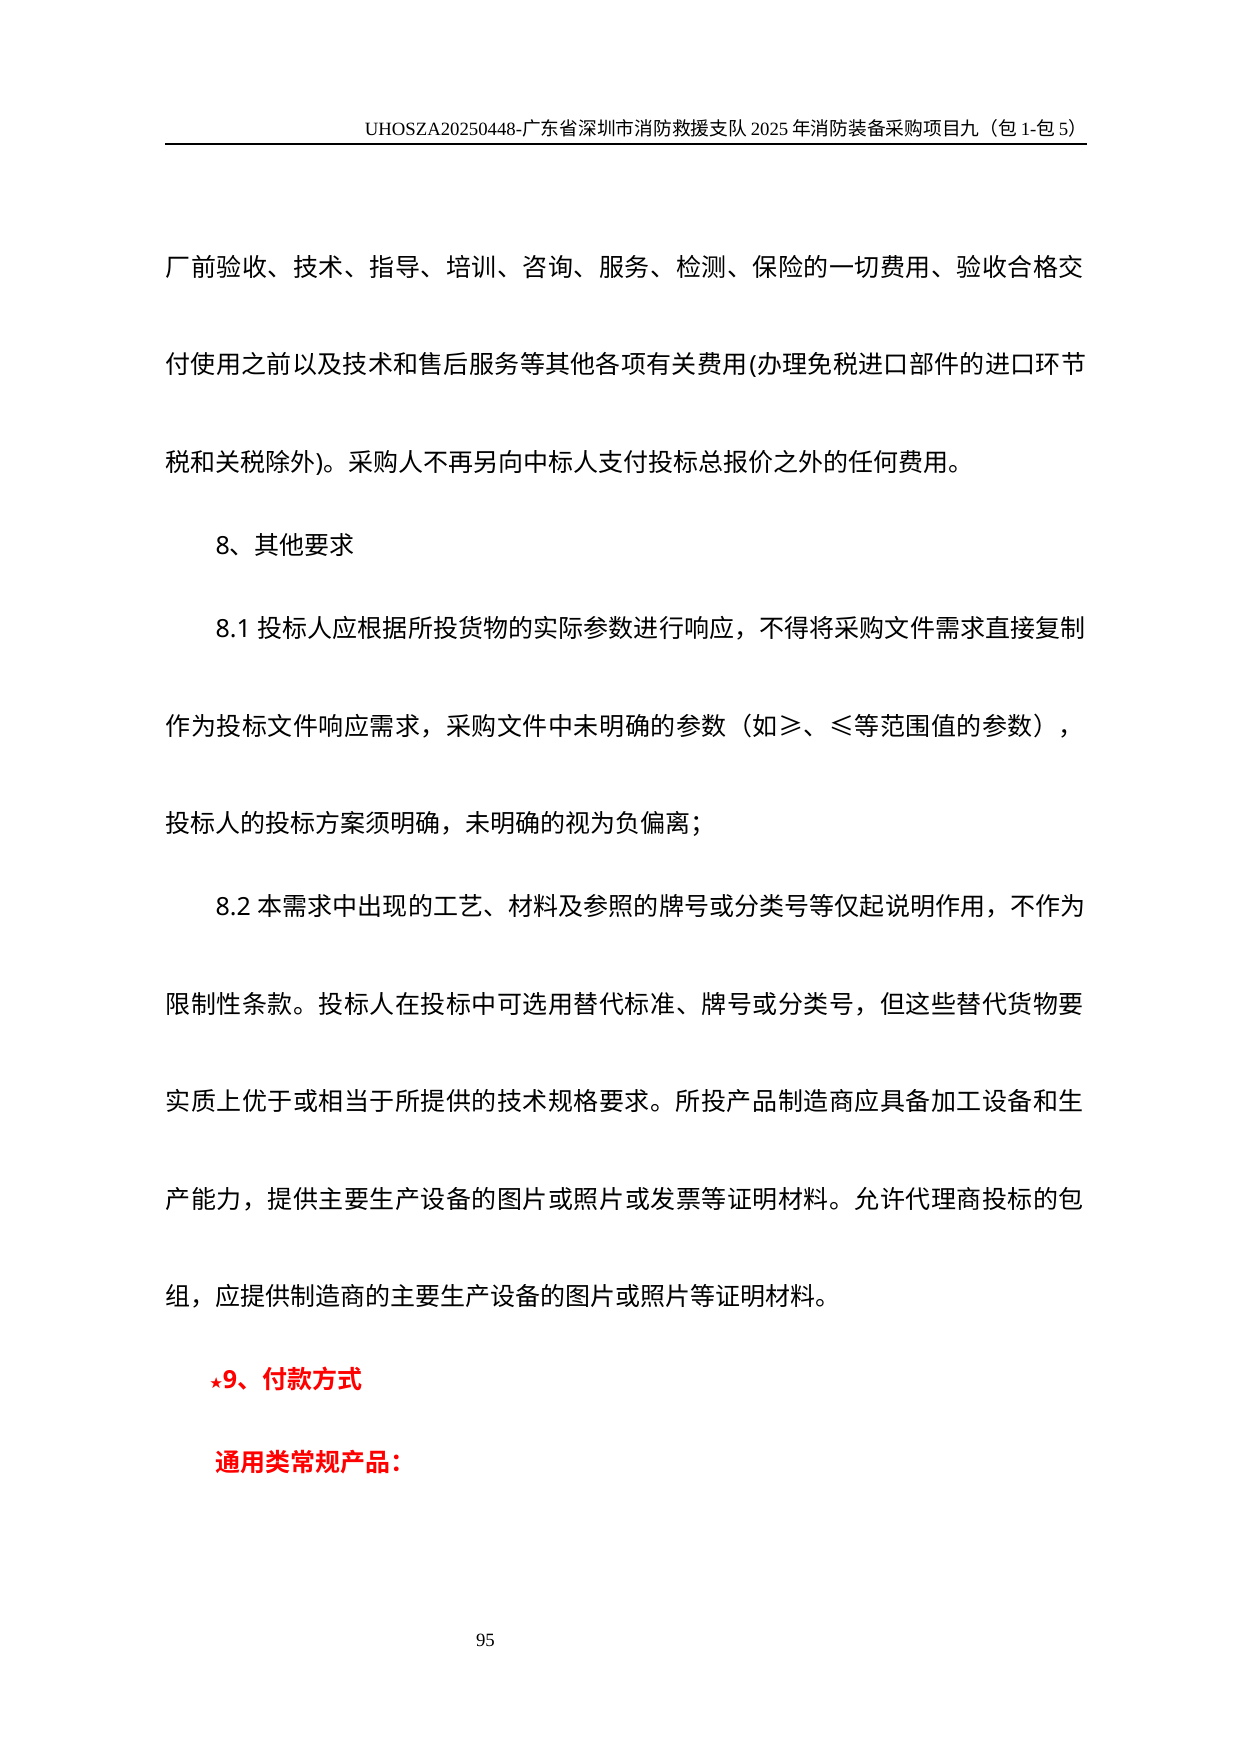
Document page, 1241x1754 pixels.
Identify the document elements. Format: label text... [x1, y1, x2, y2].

list ★9、付款方式 [165, 1345, 1087, 1410]
list 8.1 投标人应根据所投货物的实际参数进行响应，不得将采购文件需求直接复制作为投标文件响应需求，采购文件中未明确的参数（如≥、≤等范围值的参数），投标人的投标方案须明确，未明确的视为负偏离； [165, 594, 1087, 854]
list 8、其他要求 [165, 511, 1087, 576]
list 8.2 本需求中出现的工艺、材料及参照的牌号或分类号等仅起说明作用，不作为限制性条款。投标人在投标中可选用替代标准、牌号或分类号，但这些替代货物要实质上优于或相当于所提供的技术规格要求。所投产品制造商应具备加工设备和生产能力，提供主要生产设备的图片或照片或发票等证明材料。允许代理商投标的包组，应提供制造商的主要生产设备的图片或照片等证明材料。 [165, 872, 1087, 1327]
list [165, 233, 1087, 493]
list 通用类常规产品： [165, 1428, 1087, 1493]
